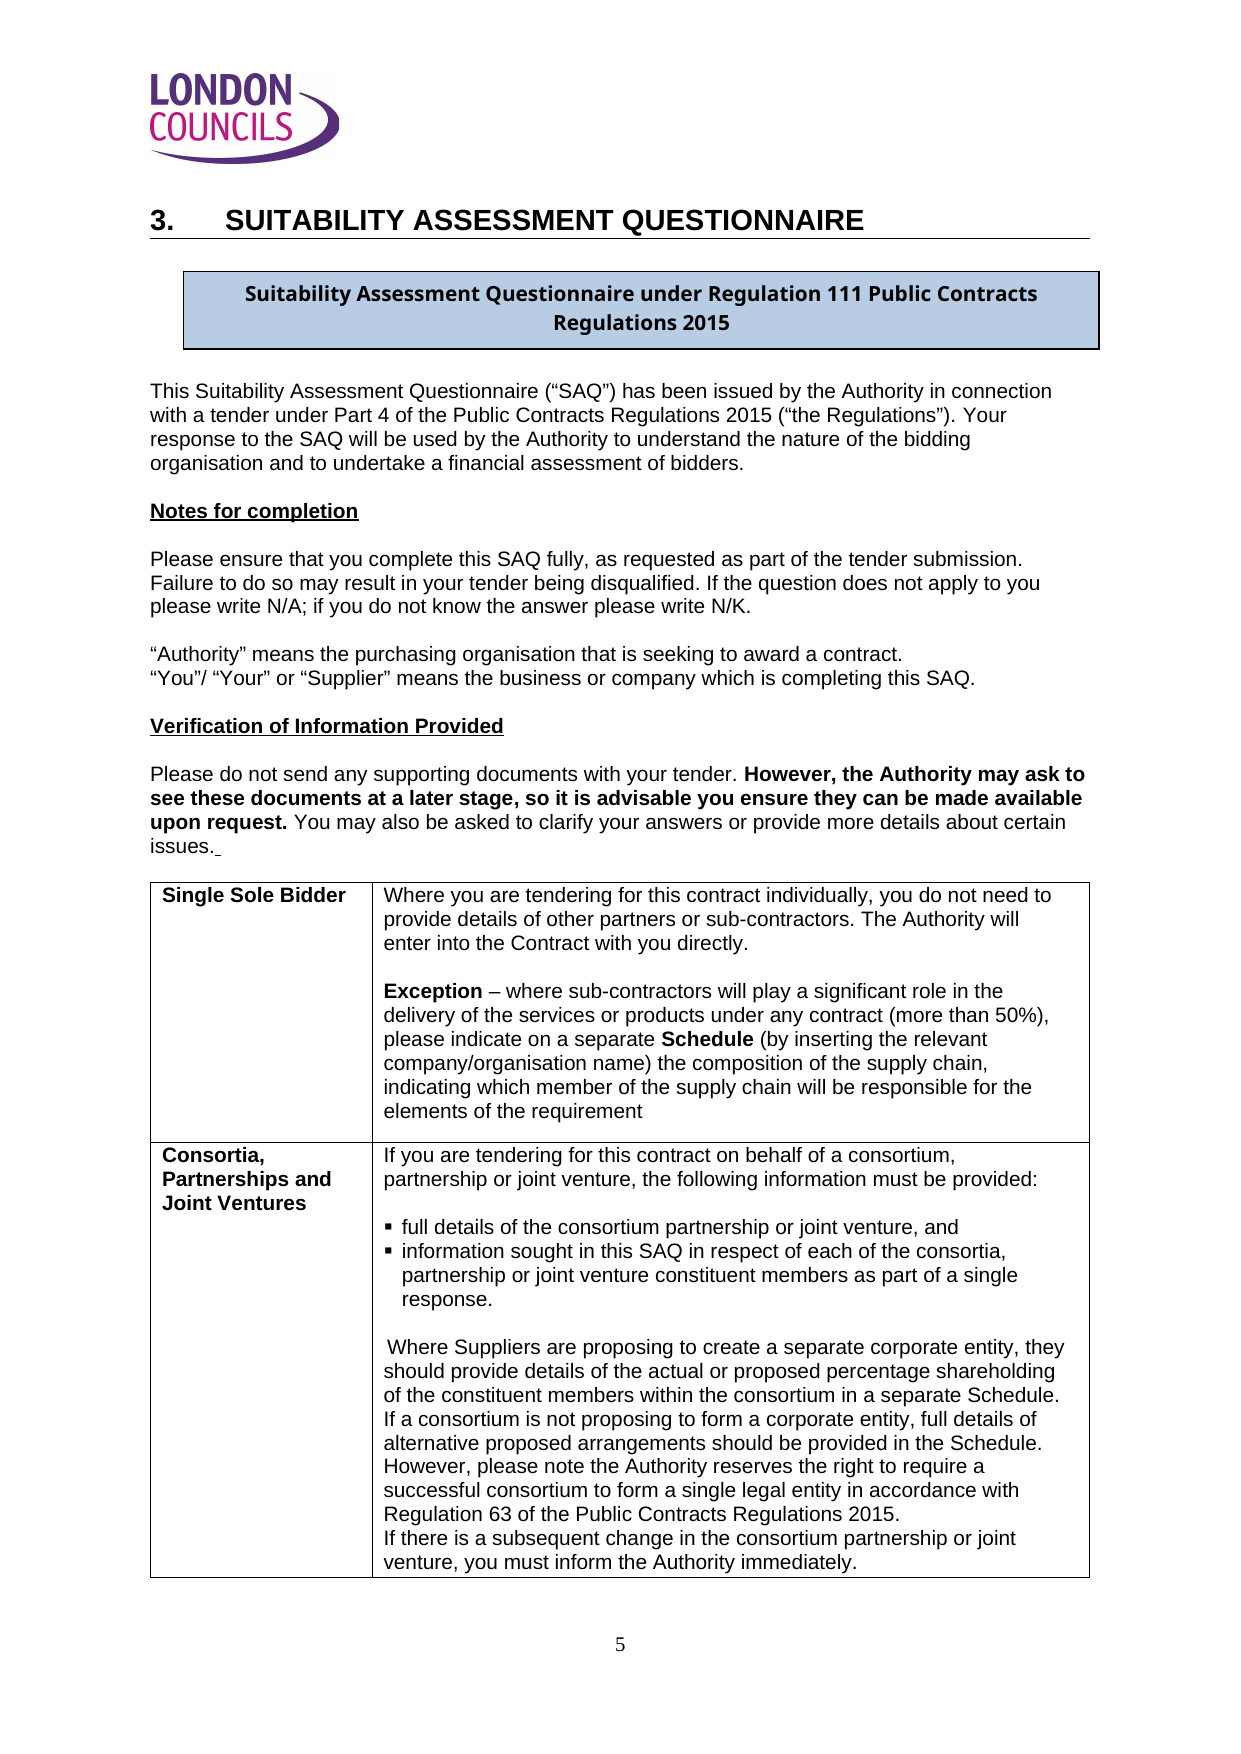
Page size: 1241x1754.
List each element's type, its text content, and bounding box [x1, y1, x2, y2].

table_header Where you are tendering for this contract individually, you do not need to provide details of other partners or sub-contractors. The Authority will enter into the Contract with you directly. Exception – where sub-contractors will play a significant role in the delivery of the services or products under any contract (more than 50%), please indicate on a separate Schedule (by inserting the relevant company/organisation name) the composition of the supply chain, indicating which member of the supply chain will be responsible for the elements of the requirement [373, 883, 1089, 1142]
text “Authority” means the purchasing organisation that is seeking to award a contract. [150, 642, 1090, 666]
picture [150, 73, 340, 164]
text “You”/ “Your” or “Supplier” means the business or company which is completing this SAQ. [150, 666, 1090, 690]
table_cell If you are tendering for this contract on behalf of a consortium, partnership or joint venture, the following information must be provided: full details of the consortium partnership or joint venture, and information sought in this SAQ in respect of each of the consortia, partnership or joint venture constituent members as part of a single response. Where Suppliers are proposing to create a separate corporate entity, they should provide details of the actual or proposed percentage shareholding of the constituent members within the consortium in a separate Schedule. If a consortium is not proposing to form a corporate entity, full details of alternative proposed arrangements should be provided in the Schedule. However, please note the Authority reserves the right to require a successful consortium to form a single legal entity in accordance with Regulation 63 of the Public Contracts Regulations 2015. If there is a subsequent change in the consortium partnership or joint venture, you must inform the Authority immediately. [373, 1143, 1089, 1577]
table_header Single Sole Bidder [151, 883, 372, 1142]
list 3. Suitability Assessment Questionnaire [150, 176, 1090, 238]
text Notes for completion [150, 498, 1090, 522]
table_cell Consortia, Partnerships and Joint Ventures [151, 1143, 372, 1577]
text Verification of Information Provided [150, 714, 1090, 738]
text Please do not send any supporting documents with your tender. However, the Authority may ask to see these documents at a later stage, so it is advisable you ensure they can be made available upon request. You may also be asked to clarify your answers or provide more details about certain issues. [150, 762, 1125, 858]
text This Suitability Assessment Questionnaire (“SAQ”) has been issued by the Authority in connection with a tender under Part 4 of the Public Contracts Regulations 2015 (“the Regulations”). Your response to the SAQ will be used by the Authority to understand the nature of the bidding organisation and to undertake a financial assessment of bidders. [150, 379, 1090, 474]
text Please ensure that you complete this SAQ fully, as requested as part of the tender submission. Failure to do so may result in your tender being disqualified. If the question does not apply to you please write N/A; if you do not know the answer please write N/K. [150, 546, 1090, 618]
